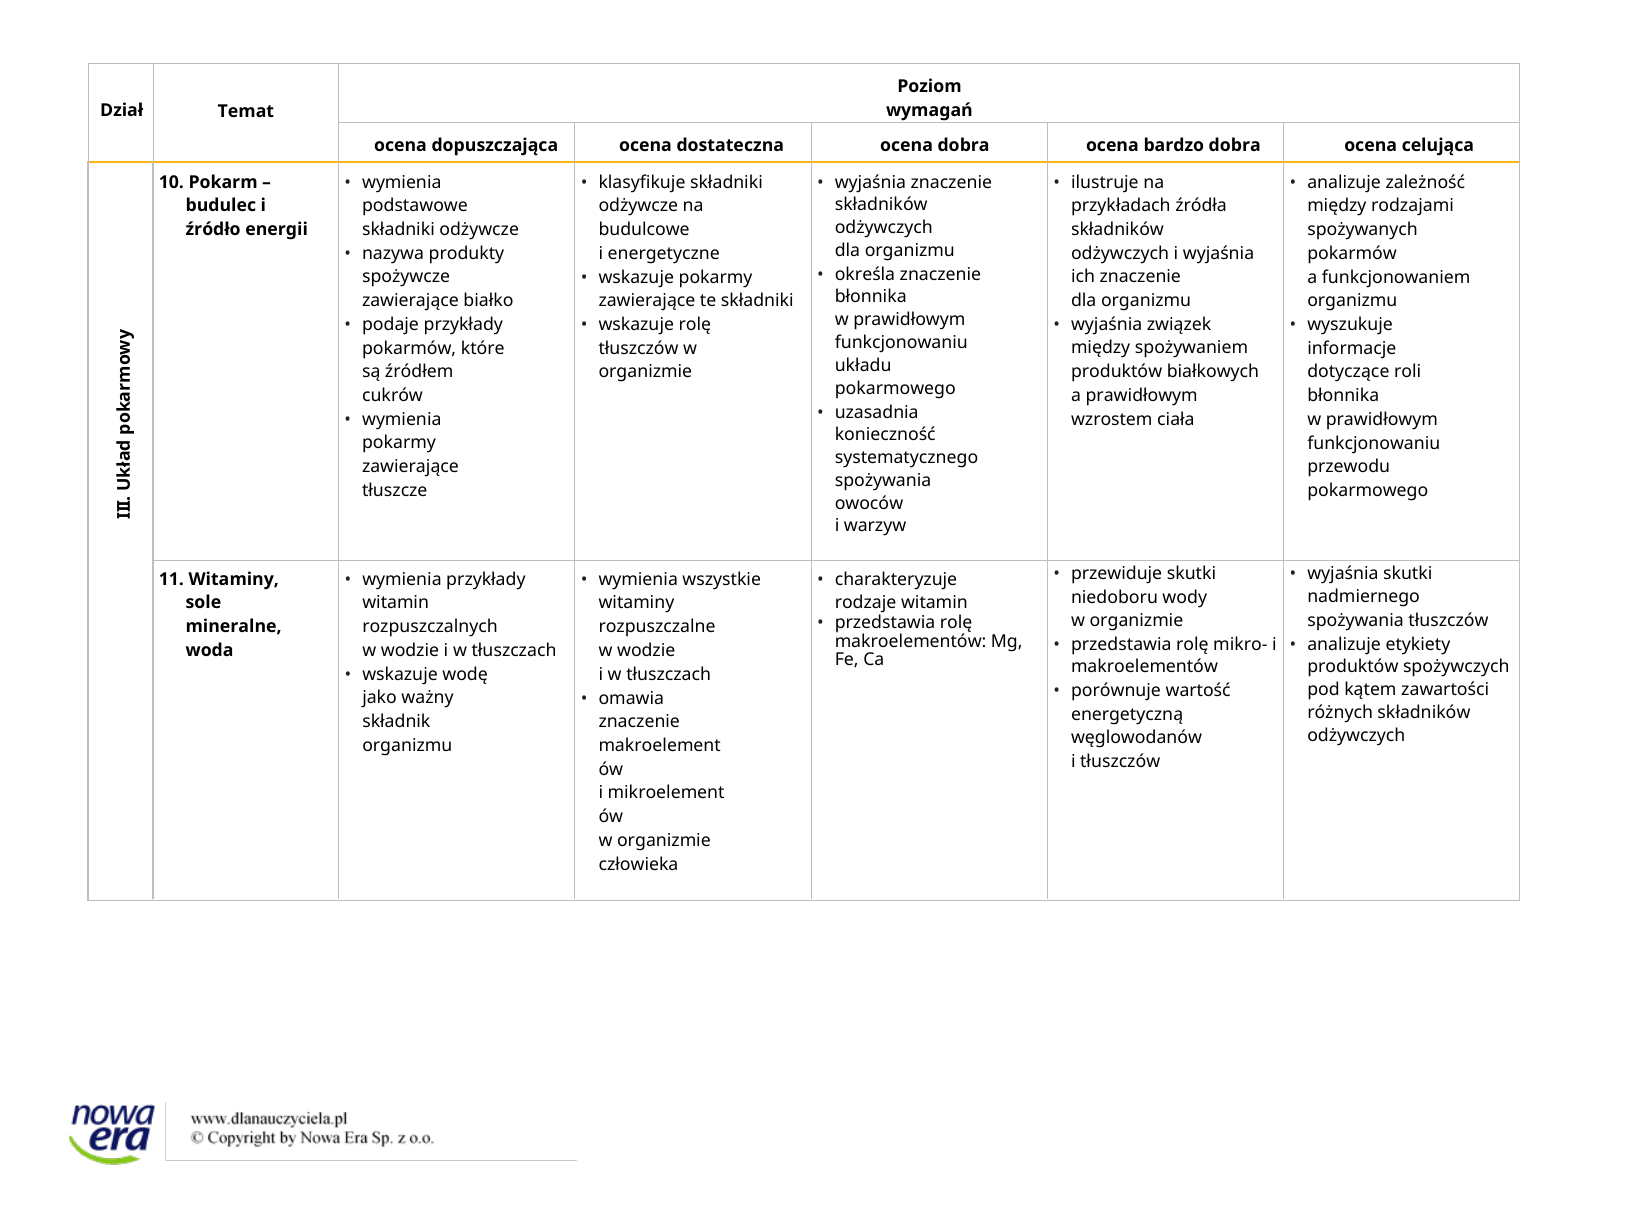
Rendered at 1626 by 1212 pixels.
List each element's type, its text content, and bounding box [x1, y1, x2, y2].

table_cell ocena dopuszczająca [339, 123, 574, 161]
picture [68, 1102, 578, 1166]
table_cell wymienia przykłady witamin rozpuszczalnych w wodzie i w tłuszczach wskazuje wodę jako ważny składnik organizmu [339, 561, 574, 899]
table_cell ocena dostateczna [575, 123, 811, 161]
table_cell ilustruje na przykładach źródła składników odżywczych i wyjaśnia ich znaczenie dla organizmu wyjaśnia związek między spożywaniem produktów białkowych a prawidłowym wzrostem ciała [1048, 163, 1283, 559]
table_header Dział [89, 64, 153, 161]
table_cell wymienia podstawowe składniki odżywcze nazywa produkty spożywcze zawierające białko podaje przykłady pokarmów, które są źródłem cukrów wymienia pokarmy zawierające tłuszcze [339, 163, 574, 559]
table_cell klasyfikuje składniki odżywcze na budulcowe i energetyczne wskazuje pokarmy zawierające te składniki wskazuje rolę tłuszczów w organizmie [575, 163, 811, 559]
table_cell ocena celująca [1284, 123, 1519, 161]
table_cell ocena dobra [812, 123, 1047, 161]
table_cell przewiduje skutki niedoboru wody w organizmie przedstawia rolę mikro- i makroelementów porównuje wartość energetyczną węglowodanów i tłuszczów [1048, 561, 1283, 899]
table_cell 10. Pokarm – budulec i źródło energii [154, 163, 338, 559]
table_cell III. Układ pokarmowy [89, 163, 152, 899]
table_header Poziom wymagań [339, 64, 1519, 122]
table_cell wymienia wszystkie witaminy rozpuszczalne w wodzie i w tłuszczach omawia znaczenie makroelementów i mikroelementów w organizmie człowieka [575, 561, 811, 899]
table_cell wyjaśnia znaczenie składników odżywczych dla organizmu określa znaczenie błonnika w prawidłowym funkcjonowaniu układu pokarmowego uzasadnia konieczność systematycznego spożywania owoców i warzyw [812, 163, 1047, 559]
table_cell ocena bardzo dobra [1048, 123, 1283, 161]
table_cell 11. Witaminy, sole mineralne, woda [154, 561, 338, 899]
table_cell charakteryzuje rodzaje witamin przedstawia rolę makroelementów: Mg, Fe, Ca [812, 561, 1047, 899]
table_header Temat [154, 64, 338, 161]
table_cell analizuje zależność między rodzajami spożywanych pokarmów a funkcjonowaniem organizmu wyszukuje informacje dotyczące roli błonnika w prawidłowym funkcjonowaniu przewodu pokarmowego [1284, 163, 1519, 559]
table_cell wyjaśnia skutki nadmiernego spożywania tłuszczów analizuje etykiety produktów spożywczych pod kątem zawartości różnych składników odżywczych [1284, 561, 1519, 899]
